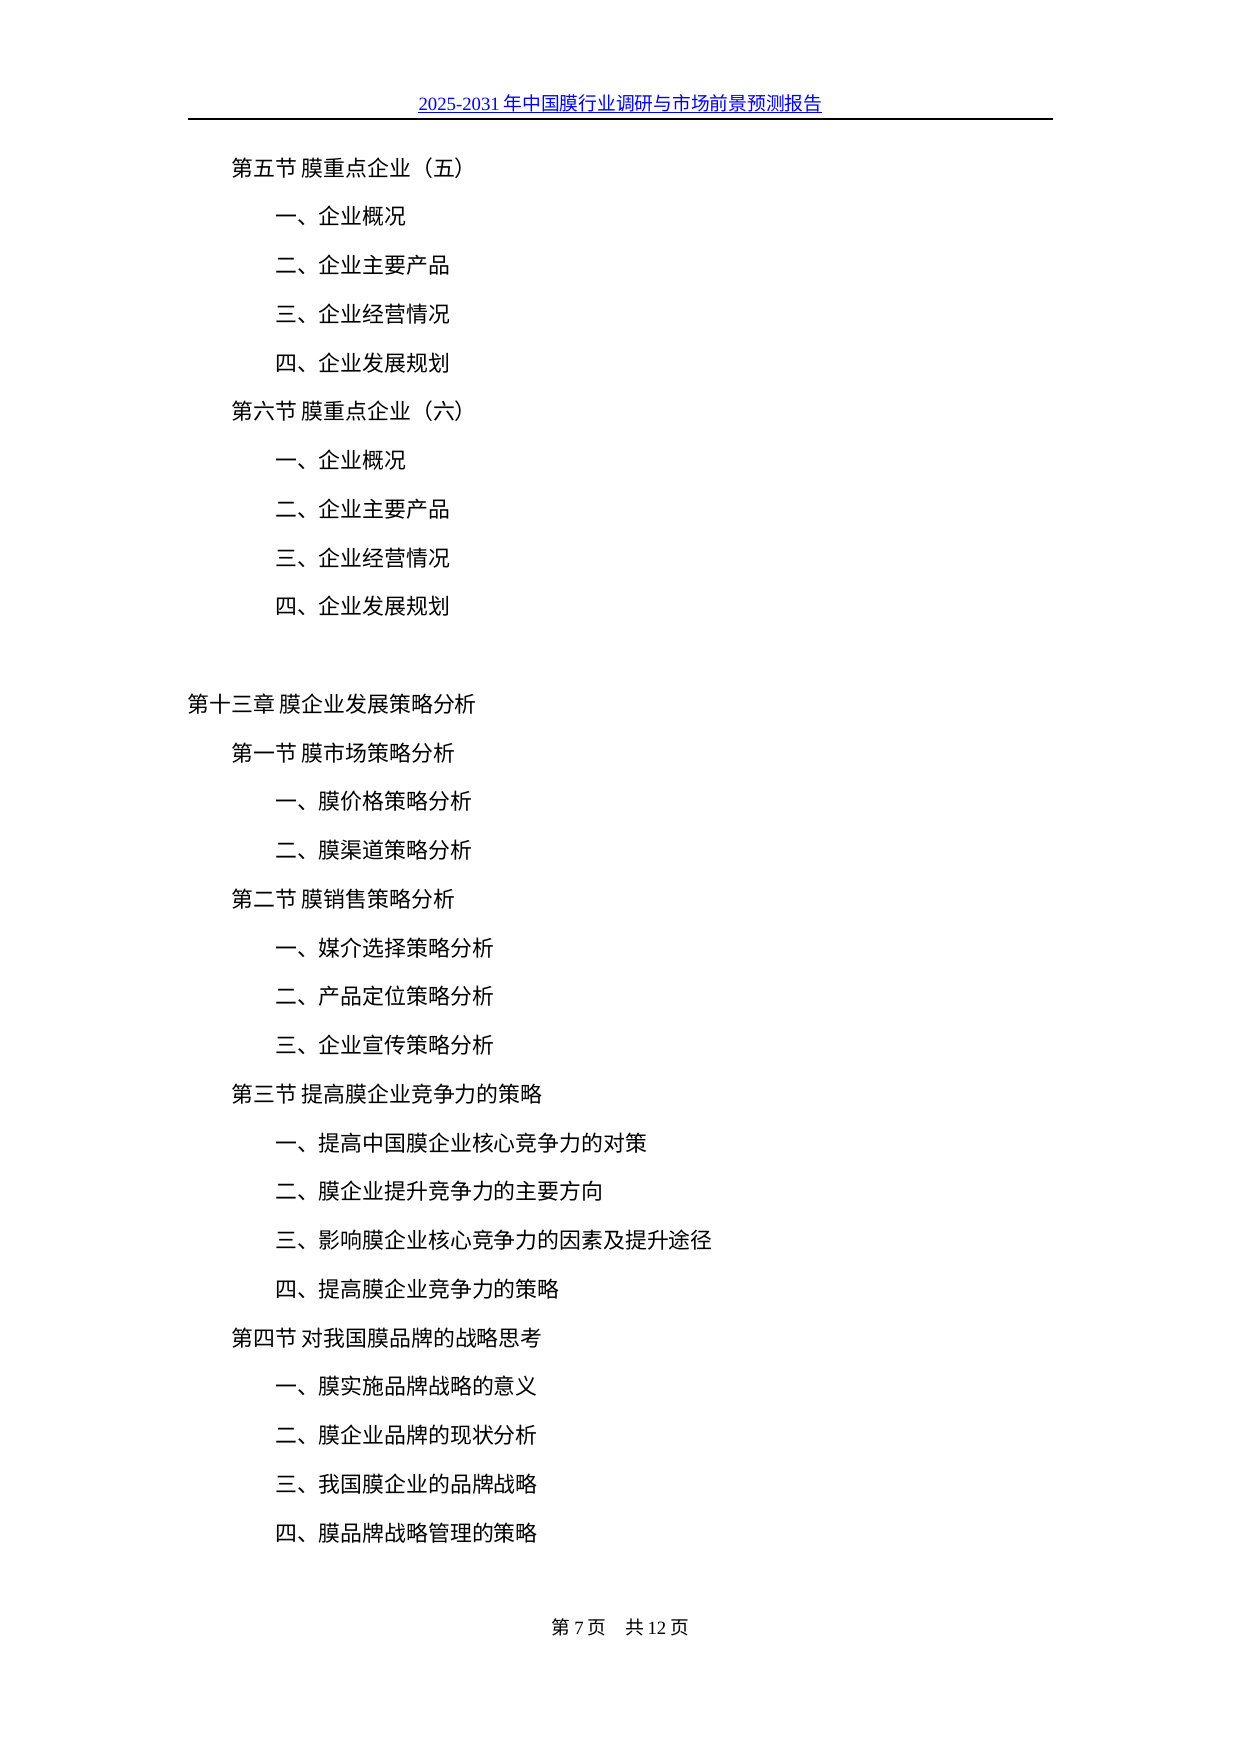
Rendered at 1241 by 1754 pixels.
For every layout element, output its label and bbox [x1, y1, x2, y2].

text [187, 150, 1053, 1548]
